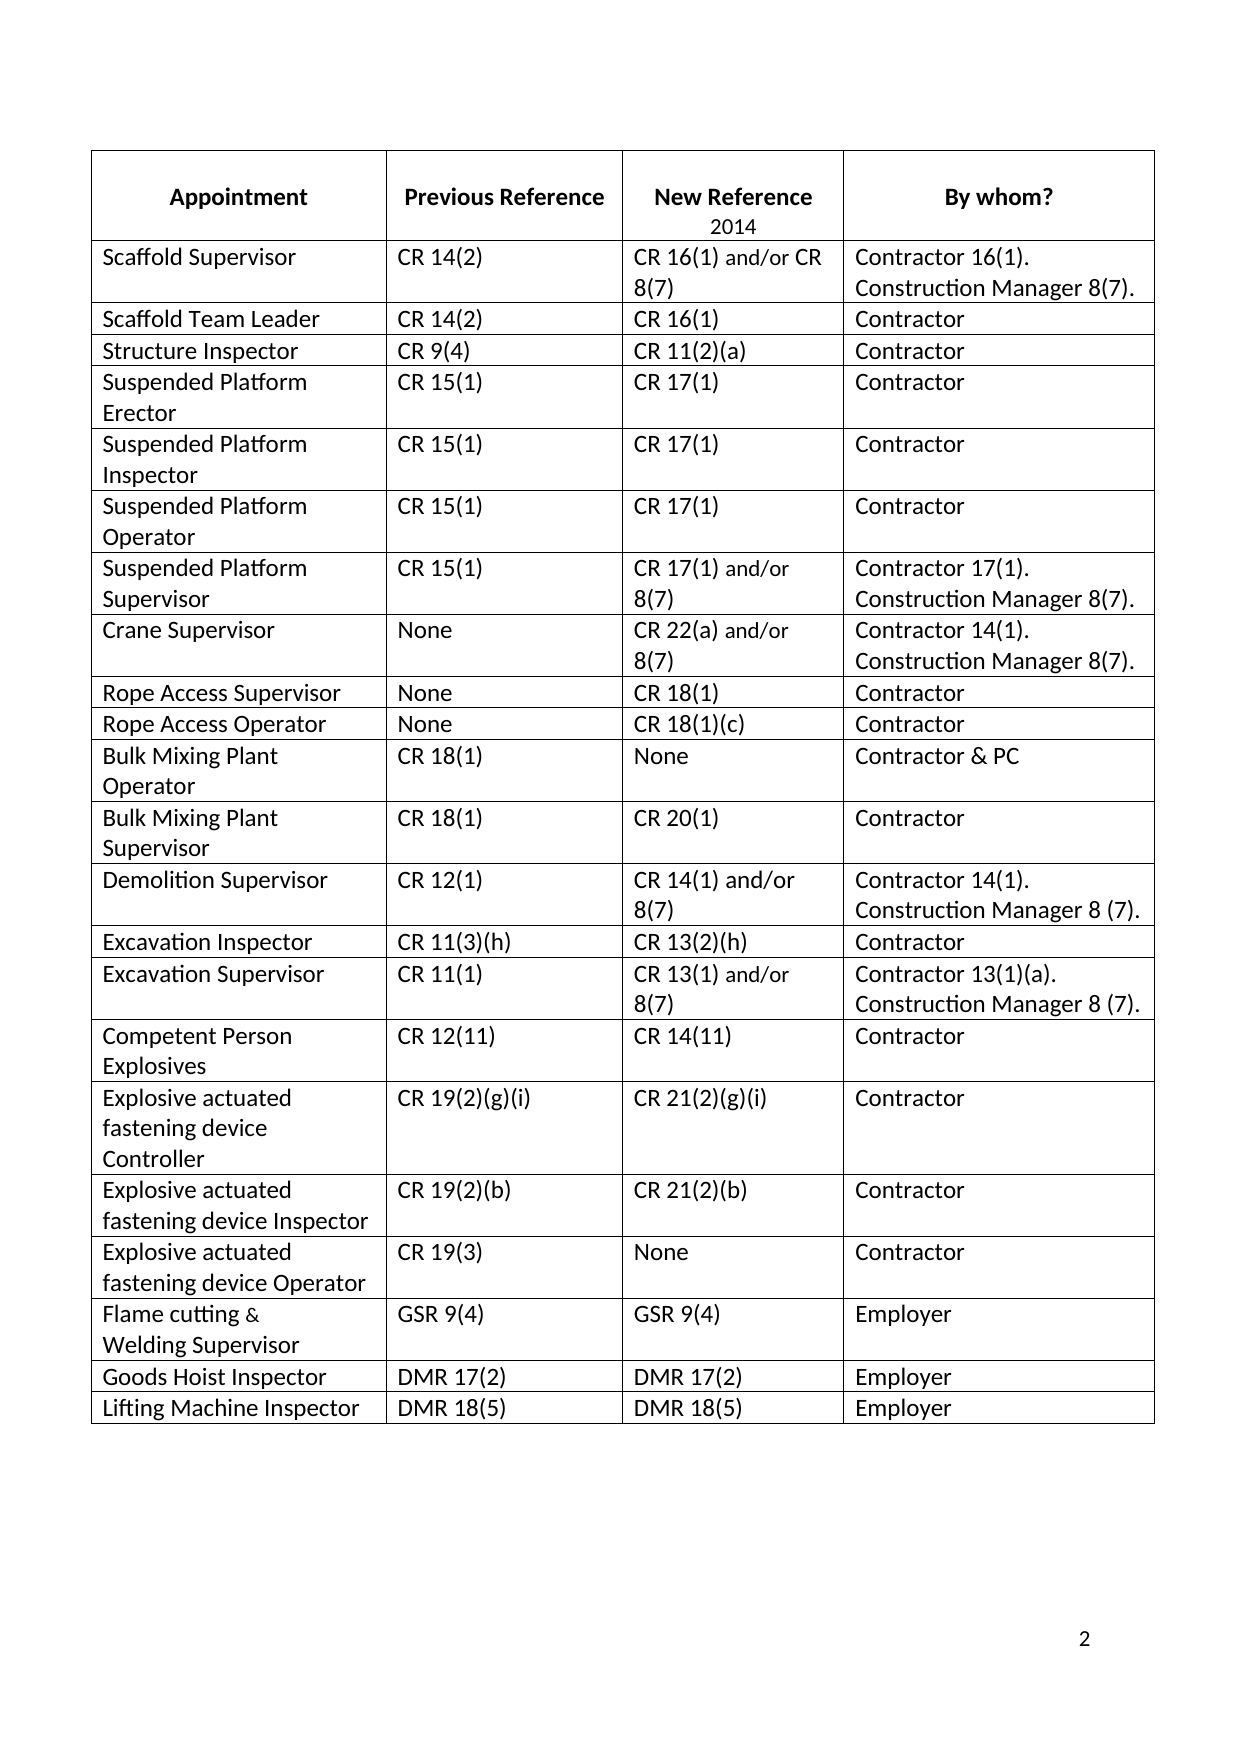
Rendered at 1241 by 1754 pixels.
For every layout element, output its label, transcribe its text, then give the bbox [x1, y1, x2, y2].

table_cell CR 22(a) and/or 8(7) [623, 615, 843, 676]
table_cell Contractor [844, 335, 1154, 365]
table_cell CR 11(1) [387, 958, 622, 1019]
table_cell None [387, 615, 622, 676]
table_cell CR 17(1) [623, 366, 843, 427]
table_cell CR 9(4) [387, 335, 622, 365]
table_cell Employer [844, 1299, 1154, 1360]
table_cell Suspended Platform Erector [92, 366, 386, 427]
table_cell Scaffold Supervisor [92, 241, 386, 302]
table_cell CR 17(1) [623, 429, 843, 489]
table_cell Lifting Machine Inspector [92, 1392, 386, 1423]
table_cell CR 14(1) and/or 8(7) [623, 864, 843, 925]
table_cell By whom? [844, 151, 1154, 240]
table_cell Contractor [844, 303, 1154, 334]
table_cell CR 13(2)(h) [623, 926, 843, 957]
table_cell DMR 18(5) [623, 1392, 843, 1423]
table_cell Contractor [844, 708, 1154, 739]
table_cell Contractor [844, 1082, 1154, 1173]
table_cell Contractor 17(1). Construction Manager 8(7). [844, 553, 1154, 614]
table_cell CR 12(1) [387, 864, 622, 925]
table_cell Explosive actuated fastening device Controller [92, 1082, 386, 1173]
table_cell Contractor [844, 429, 1154, 489]
table_cell CR 19(2)(b) [387, 1175, 622, 1236]
table_cell CR 21(2)(b) [623, 1175, 843, 1236]
table_cell Goods Hoist Inspector [92, 1361, 386, 1391]
table_cell Rope Access Operator [92, 708, 386, 739]
table_cell New Reference 2014 [623, 151, 843, 240]
table_cell Rope Access Supervisor [92, 677, 386, 707]
table_cell CR 21(2)(g)(i) [623, 1082, 843, 1173]
table_cell Demolition Supervisor [92, 864, 386, 925]
table_cell Previous Reference [387, 151, 622, 240]
table_cell GSR 9(4) [387, 1299, 622, 1360]
table_cell CR 14(2) [387, 241, 622, 302]
table_cell CR 11(2)(a) [623, 335, 843, 365]
table_cell Suspended Platform Supervisor [92, 553, 386, 614]
table_cell CR 16(1) [623, 303, 843, 334]
table_cell Contractor [844, 491, 1154, 552]
table_cell CR 11(3)(h) [387, 926, 622, 957]
table_cell Contractor [844, 1020, 1154, 1081]
table_cell Contractor 14(1). Construction Manager 8(7). [844, 615, 1154, 676]
table_cell Explosive actuated fastening device Operator [92, 1237, 386, 1298]
table_cell None [387, 677, 622, 707]
table_cell Contractor 14(1). Construction Manager 8 (7). [844, 864, 1154, 925]
table_cell CR 15(1) [387, 366, 622, 427]
table_cell CR 19(3) [387, 1237, 622, 1298]
table_cell CR 19(2)(g)(i) [387, 1082, 622, 1173]
table_cell Flame cutting & Welding Supervisor [92, 1299, 386, 1360]
table_cell Contractor 13(1)(a). Construction Manager 8 (7). [844, 958, 1154, 1019]
table_cell DMR 17(2) [623, 1361, 843, 1391]
table_cell CR 13(1) and/or 8(7) [623, 958, 843, 1019]
table_cell DMR 18(5) [387, 1392, 622, 1423]
table_cell CR 15(1) [387, 553, 622, 614]
table_cell Employer [844, 1392, 1154, 1423]
table_cell CR 16(1) and/or CR 8(7) [623, 241, 843, 302]
table_cell Excavation Supervisor [92, 958, 386, 1019]
table_cell CR 18(1) [623, 677, 843, 707]
table_cell Suspended Platform Operator [92, 491, 386, 552]
table_cell Contractor [844, 1175, 1154, 1236]
table_cell Competent Person Explosives [92, 1020, 386, 1081]
table_cell None [623, 1237, 843, 1298]
table_cell Crane Supervisor [92, 615, 386, 676]
table_cell Bulk Mixing Plant Operator [92, 740, 386, 801]
table_cell GSR 9(4) [623, 1299, 843, 1360]
table_cell Excavation Inspector [92, 926, 386, 957]
table_cell CR 14(2) [387, 303, 622, 334]
table_cell Contractor 16(1). Construction Manager 8(7). [844, 241, 1154, 302]
table_cell CR 15(1) [387, 429, 622, 489]
table_cell CR 15(1) [387, 491, 622, 552]
table_cell None [387, 708, 622, 739]
table_cell CR 14(11) [623, 1020, 843, 1081]
table_cell Contractor [844, 366, 1154, 427]
table_cell Structure Inspector [92, 335, 386, 365]
table_cell Scaffold Team Leader [92, 303, 386, 334]
table_cell Contractor & PC [844, 740, 1154, 801]
table_cell Contractor [844, 1237, 1154, 1298]
table_cell CR 17(1) and/or 8(7) [623, 553, 843, 614]
table_cell Contractor [844, 802, 1154, 863]
table_cell CR 18(1) [387, 802, 622, 863]
table_cell Contractor [844, 677, 1154, 707]
table_cell Suspended Platform Inspector [92, 429, 386, 489]
table_cell CR 18(1) [387, 740, 622, 801]
table_cell DMR 17(2) [387, 1361, 622, 1391]
table_cell Bulk Mixing Plant Supervisor [92, 802, 386, 863]
table_cell CR 12(11) [387, 1020, 622, 1081]
table_cell Employer [844, 1361, 1154, 1391]
table_cell Explosive actuated fastening device Inspector [92, 1175, 386, 1236]
table_cell CR 20(1) [623, 802, 843, 863]
table_cell Appointment [92, 151, 386, 240]
table_cell CR 17(1) [623, 491, 843, 552]
table_cell None [623, 740, 843, 801]
table_cell Contractor [844, 926, 1154, 957]
table_cell CR 18(1)(c) [623, 708, 843, 739]
